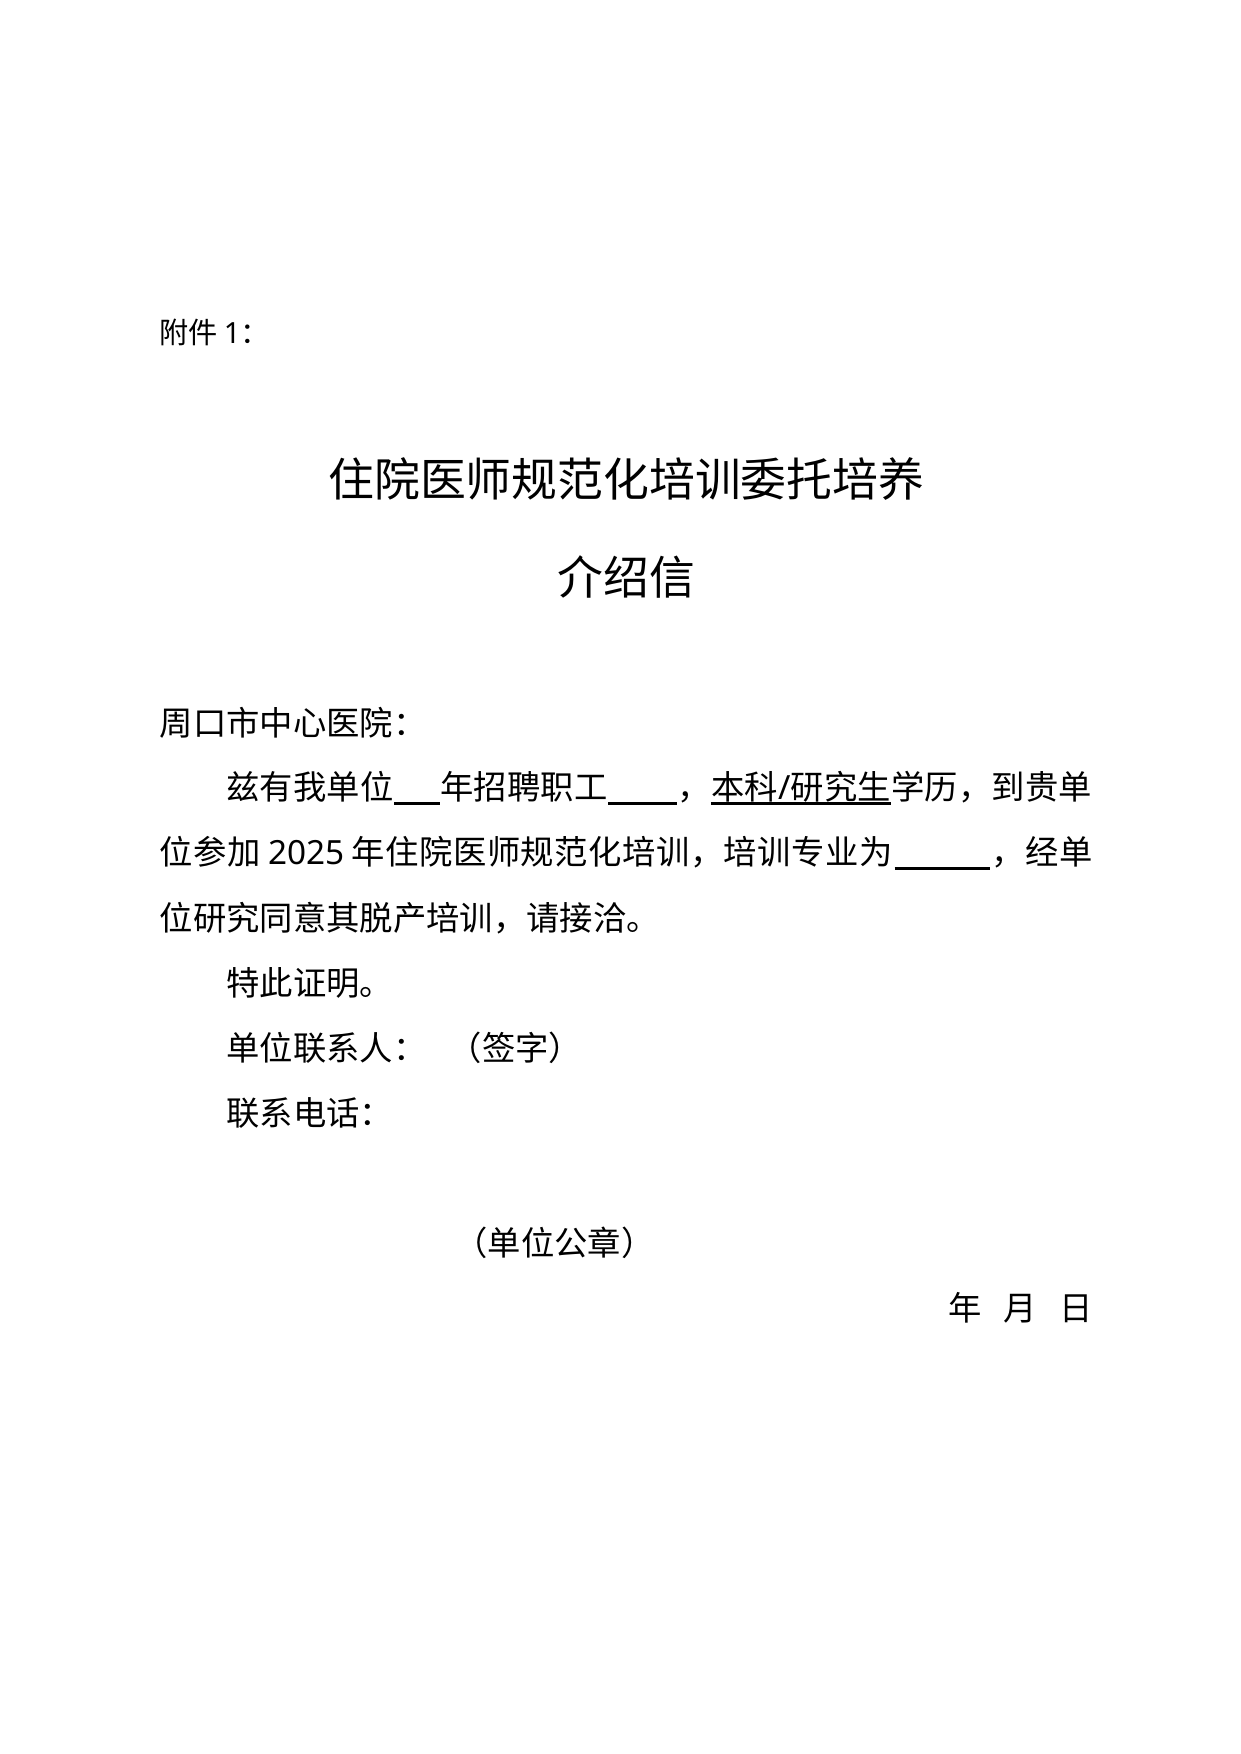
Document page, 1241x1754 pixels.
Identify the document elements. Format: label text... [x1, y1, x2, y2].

text 单位联系人： （签字） [159, 1013, 1093, 1078]
text 介绍信 [159, 525, 1093, 623]
text （单位公章） [159, 1208, 1093, 1273]
text 年 月 日 [159, 1273, 1093, 1338]
text 联系电话： [159, 1078, 1093, 1143]
text 特此证明。 [159, 948, 1093, 1013]
text 附件1： [159, 298, 1093, 363]
text 住院医师规范化培训委托培养 [159, 428, 1093, 525]
text 周口市中心医院： [159, 688, 1093, 753]
text 兹有我单位 年招聘职工 ，本科/研究生学历，到贵单位参加2025年住院医师规范化培训，培训专业为 ，经单位研究同意其脱产培训，请接洽。 [159, 753, 1093, 948]
